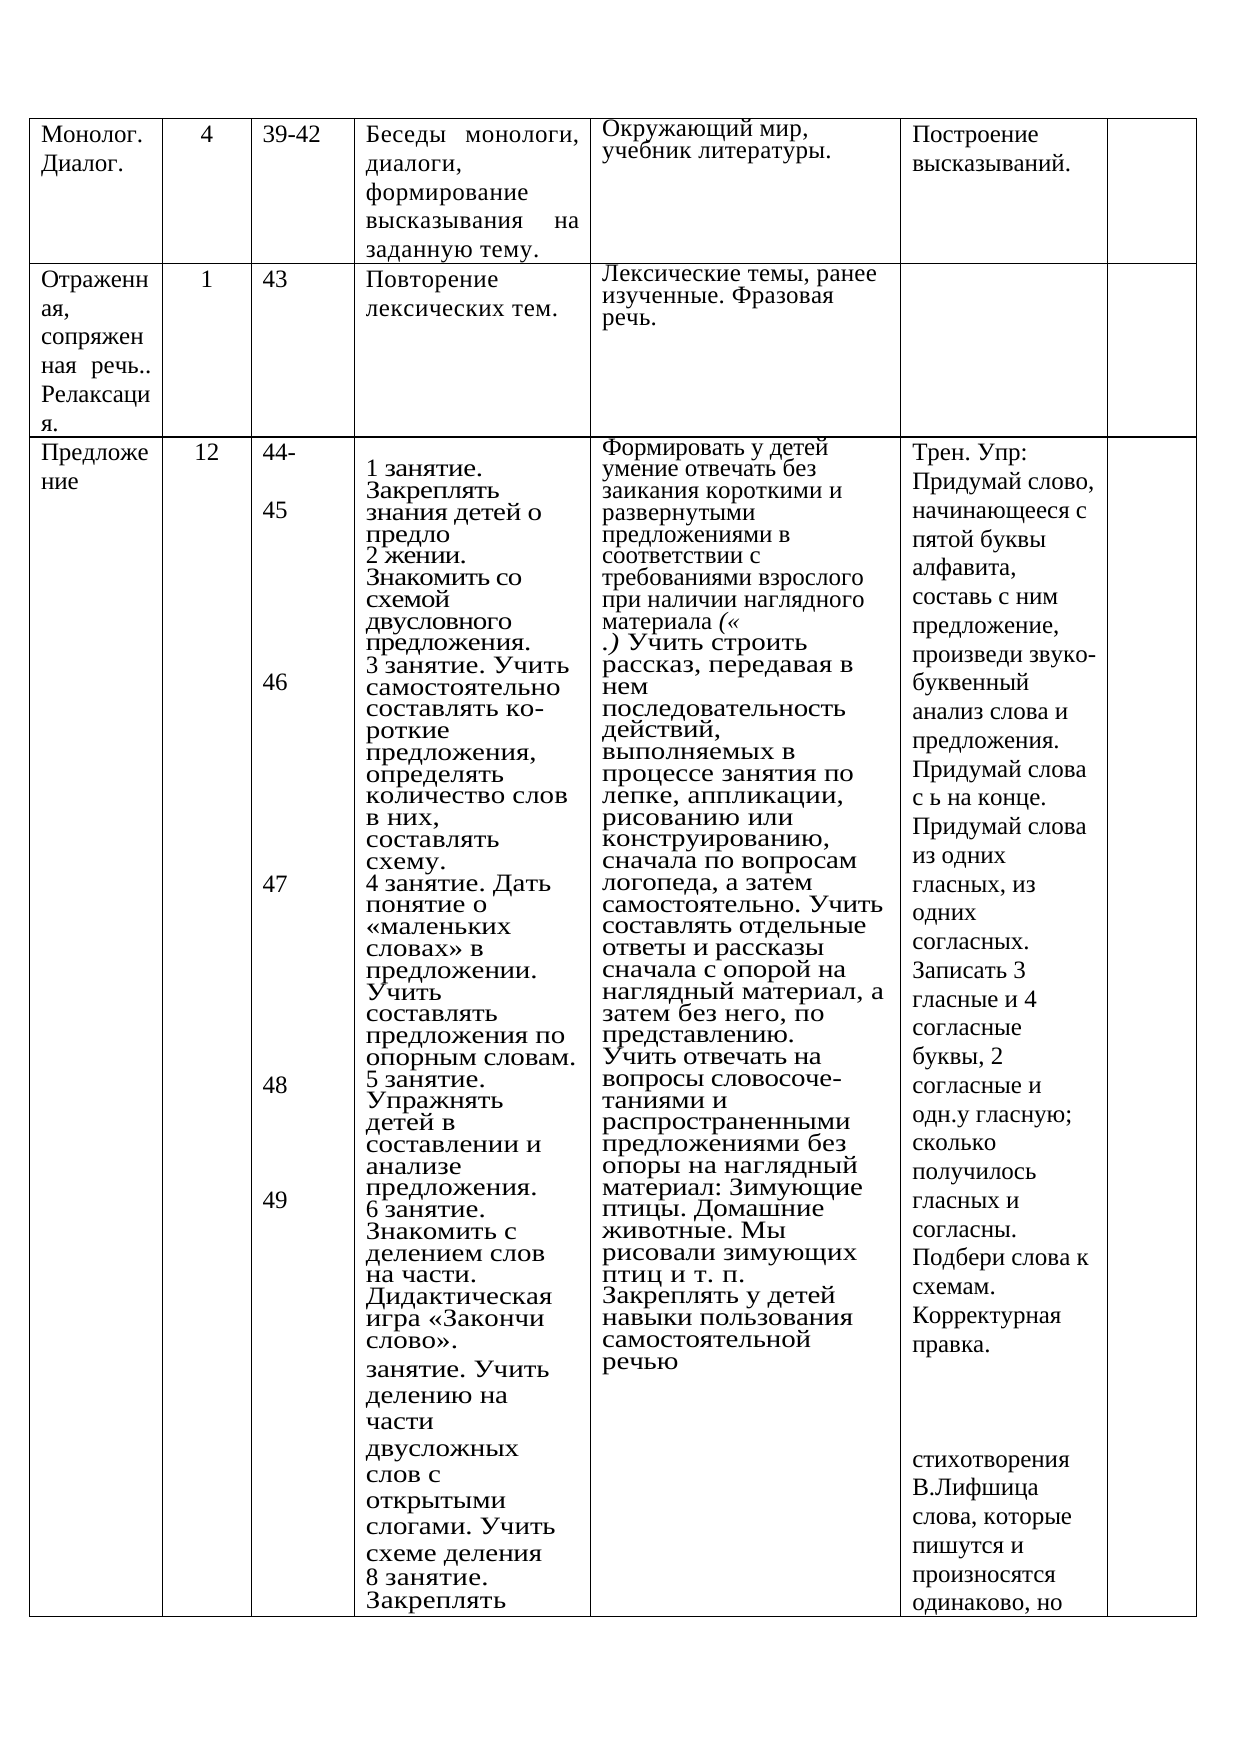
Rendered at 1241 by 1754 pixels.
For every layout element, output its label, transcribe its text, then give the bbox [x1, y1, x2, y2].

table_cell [252, 438, 354, 1616]
table_cell [901, 264, 1107, 436]
table_cell Отраженная, сопряженная речь.. Релаксация. [30, 264, 162, 436]
table_cell 12 [163, 438, 251, 1616]
table_cell [1108, 119, 1196, 263]
table_cell Монолог. Диалог. [30, 119, 162, 263]
table_cell 1 [163, 264, 251, 436]
table_cell [1108, 438, 1196, 1616]
table_cell 4 [163, 119, 251, 263]
table_cell Предложение [30, 438, 162, 1616]
table_cell Повторение лексических тем. [355, 264, 590, 436]
table_cell Построение высказываний. [901, 119, 1107, 263]
table_cell 43 [252, 264, 354, 436]
table_cell Лексические темы, ранее изученные. Фразовая речь. [591, 264, 900, 436]
table_cell Окружающий мир, учебник литературы. [591, 119, 900, 263]
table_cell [591, 438, 900, 1616]
table_cell [1108, 264, 1196, 436]
table_cell Беседы монологи, диалоги, формирование высказывания на заданную тему. [355, 119, 590, 263]
table_cell 39-42 [252, 119, 354, 263]
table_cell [901, 438, 1107, 1616]
